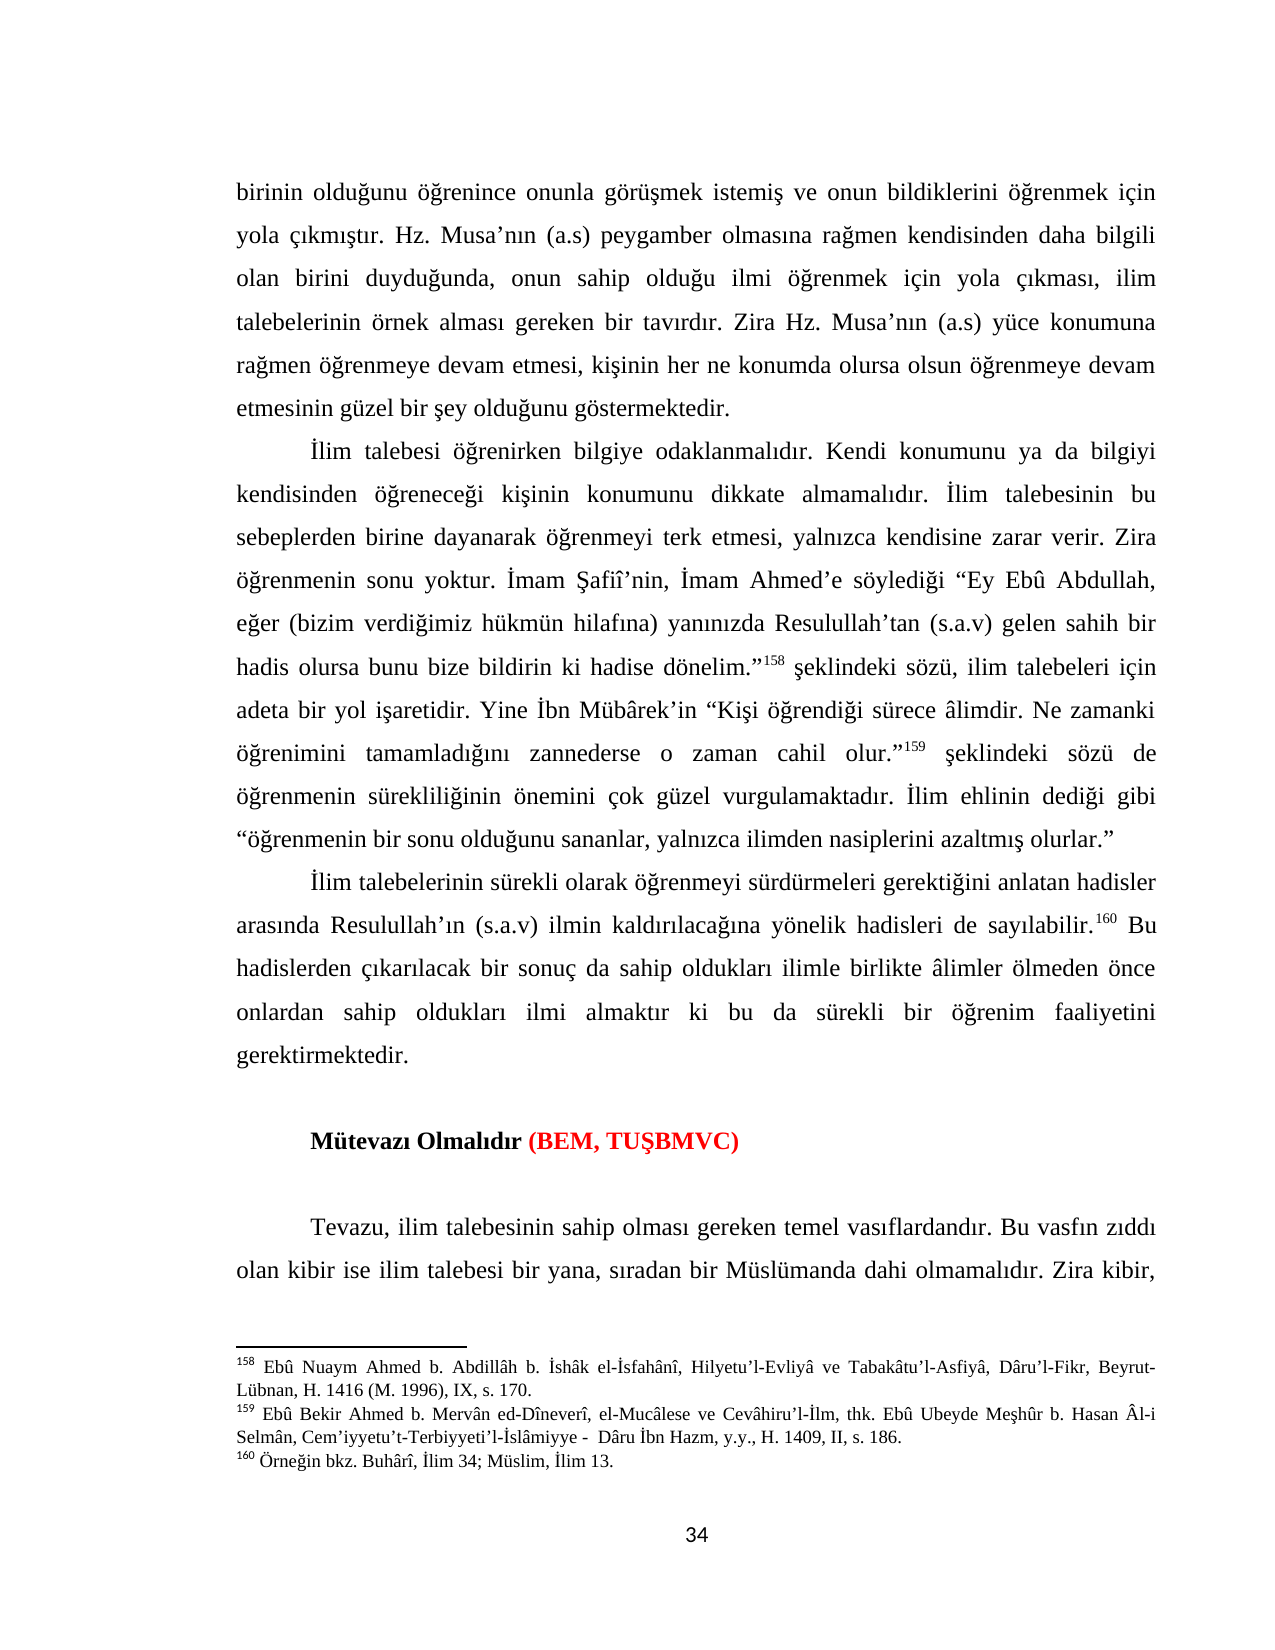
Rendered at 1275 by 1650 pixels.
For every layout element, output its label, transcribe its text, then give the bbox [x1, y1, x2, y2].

text İlim talebesi öğrenirken bilgiye odaklanmalıdır. Kendi konumunu ya da bilgiyi kendisinden öğreneceği kişinin konumunu dikkate almamalıdır. İlim talebesinin bu sebeplerden birine dayanarak öğrenmeyi terk etmesi, yalnızca kendisine zarar verir. Zira öğrenmenin sonu yoktur. İmam Şafiî’nin, İmam Ahmed’e söylediği “Ey Ebû Abdullah, eğer (bizim verdiğimiz hükmün hilafına) yanınızda Resulullah’tan (s.a.v) gelen sahih bir hadis olursa bunu bize bildirin ki hadise dönelim.” şeklindeki sözü, ilim talebeleri için adeta bir yol işaretidir. Yine İbn Mübârek’in “Kişi öğrendiği sürece âlimdir. Ne zamanki öğrenimini tamamladığını zannederse o zaman cahil olur.” şeklindeki sözü de öğrenmenin sürekliliğinin önemini çok güzel vurgulamaktadır. İlim ehlinin dediği gibi “öğrenmenin bir sonu olduğunu sananlar, yalnızca ilimden nasiplerini azaltmış olurlar.” [236, 436, 1157, 853]
text İlim talebelerinin sürekli olarak öğrenmeyi sürdürmeleri gerektiğini anlatan hadisler arasında Resulullah’ın (s.a.v) ilmin kaldırılacağına yönelik hadisleri de sayılabilir. Bu hadislerden çıkarılacak bir sonuç da sahip oldukları ilimle birlikte âlimler ölmeden önce onlardan sahip oldukları ilmi almaktır ki bu da sürekli bir öğrenim faaliyetini gerektirmektedir. [236, 867, 1157, 1068]
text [236, 177, 1157, 422]
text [236, 1212, 1157, 1284]
subtitle Mütevazı Olmalıdır (BEM, TUŞBMVC) [236, 1126, 1157, 1155]
